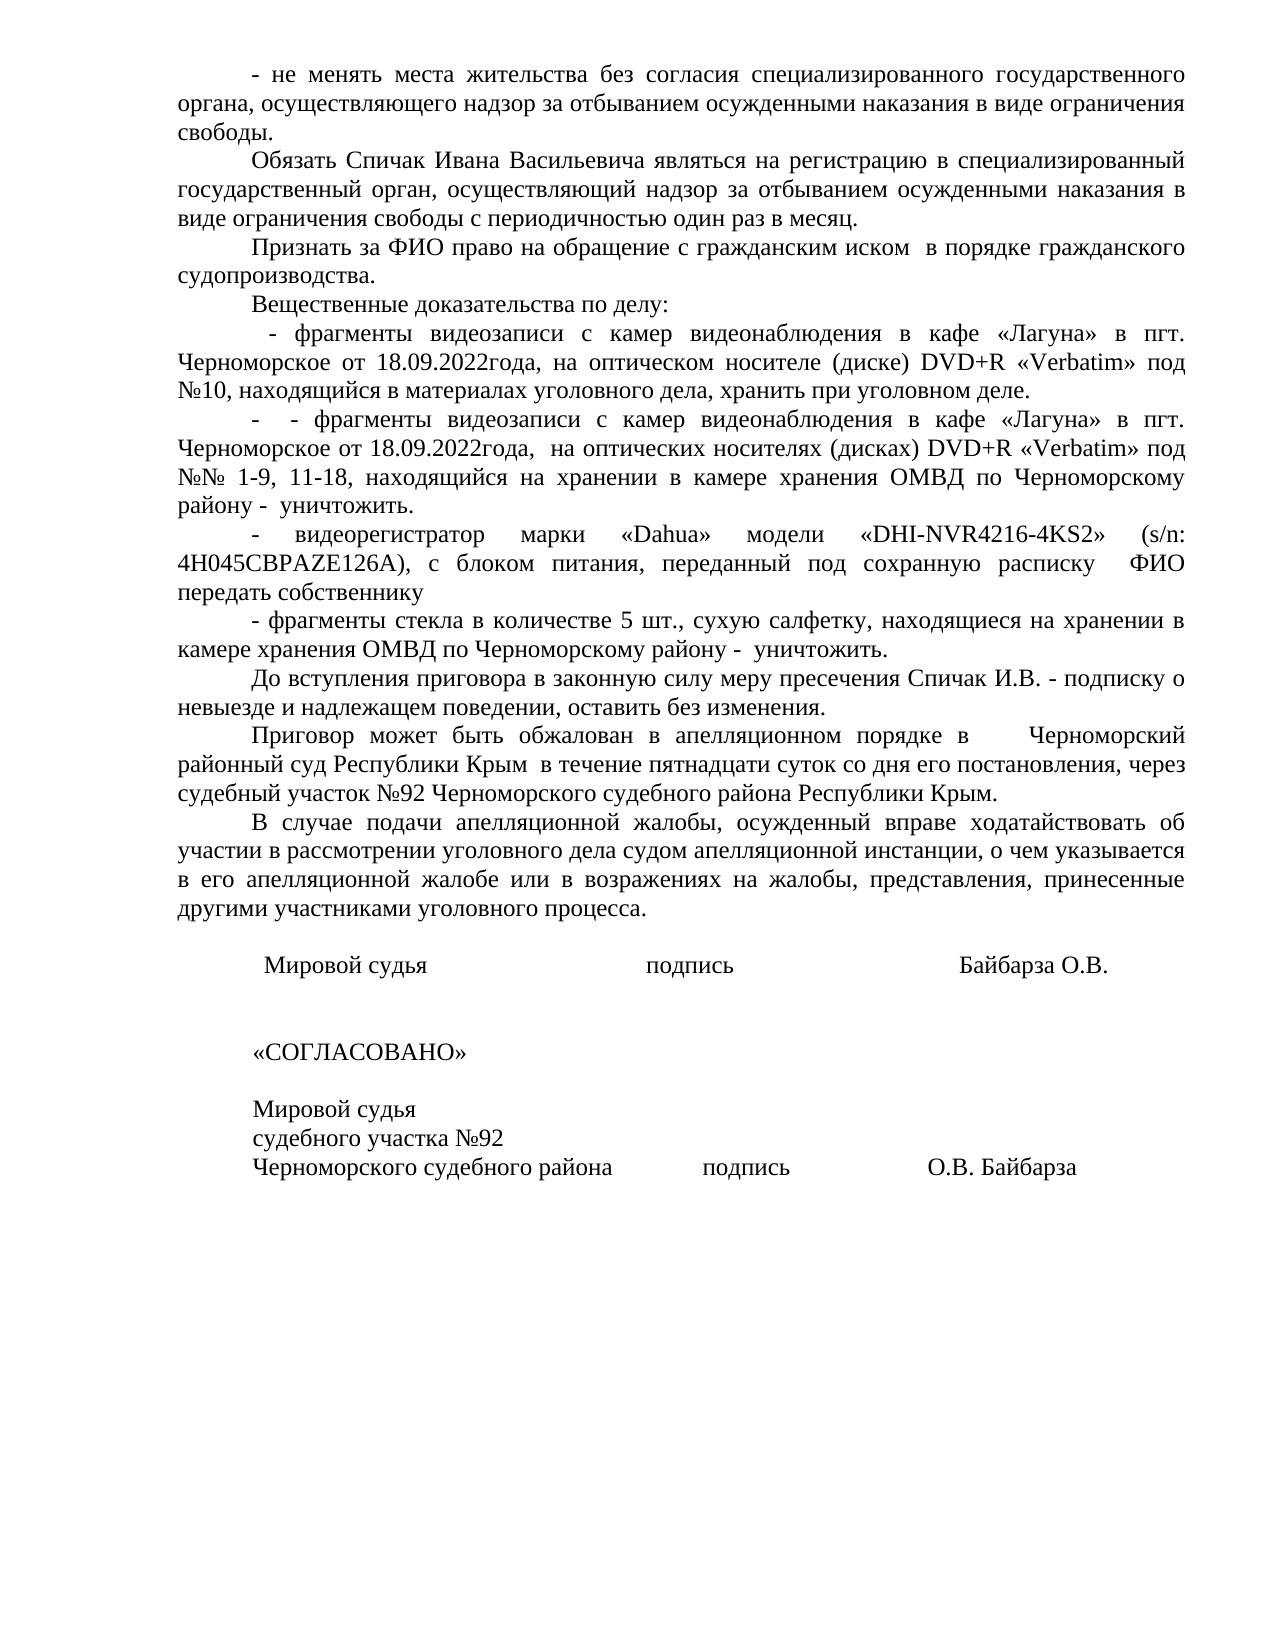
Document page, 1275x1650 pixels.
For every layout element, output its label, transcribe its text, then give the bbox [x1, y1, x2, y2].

text В случае подачи апелляционной жалобы, осужденный вправе ходатайствовать об участии в рассмотрении уголовного дела судом апелляционной инстанции, о чем указывается в его апелляционной жалобе или в возражениях на жалобы, представления, принесенные другими участниками уголовного процесса. [177, 807, 1186, 922]
text - - фрагменты видеозаписи с камер видеонаблюдения в кафе «Лагуна» в пгт. Черноморское от 18.09.2022года, на оптических носителях (дисках) DVD+R «Verbatim» под №№ 1-9, 11-18, находящийся на хранении в камере хранения ОМВД по Черноморскому району - уничтожить. [177, 404, 1186, 519]
text Вещественные доказательства по делу: [177, 289, 1186, 318]
text - фрагменты стекла в количестве 5 шт., сухую салфетку, находящиеся на хранении в камере хранения ОМВД по Черноморскому району - уничтожить. [177, 605, 1186, 663]
text Обязать Спичак Ивана Васильевича являться на регистрацию в специализированный государственный орган, осуществляющий надзор за отбыванием осужденными наказания в виде ограничения свободы с периодичностью один раз в месяц. [177, 145, 1186, 232]
text - не менять места жительства без согласия специализированного государственного органа, осуществляющего надзор за отбыванием осужденными наказания в виде ограничения свободы. [177, 59, 1186, 145]
text До вступления приговора в законную силу меру пресечения Спичак И.В. - подписку о невыезде и надлежащем поведении, оставить без изменения. [177, 663, 1186, 720]
text - видеорегистратор марки «Dahua» модели «DHI-NVR4216-4KS2» (s/n: 4H045CBPAZE126A), с блоком питания, переданный под сохранную расписку ФИО передать собственнику [177, 519, 1186, 605]
text Мировой судья [177, 1094, 1186, 1123]
text Черноморского судебного района подпись О.В. Байбарза [177, 1152, 1186, 1180]
text «СОГЛАСОВАНО» [177, 1037, 1186, 1065]
text Приговор может быть обжалован в апелляционном порядке в Черноморский районный суд Республики Крым в течение пятнадцати суток со дня его постановления, через судебный участок №92 Черноморского судебного района Республики Крым. [177, 720, 1186, 807]
text Мировой судья подпись Байбарза О.В. [177, 950, 1186, 979]
text Признать за ФИО право на обращение с гражданским иском в порядке гражданского судопроизводства. [177, 232, 1186, 289]
text судебного участка №92 [177, 1123, 1186, 1152]
text - фрагменты видеозаписи с камер видеонаблюдения в кафе «Лагуна» в пгт. Черноморское от 18.09.2022года, на оптическом носителе (диске) DVD+R «Verbatim» под №10, находящийся в материалах уголовного дела, хранить при уголовном деле. [177, 318, 1186, 404]
